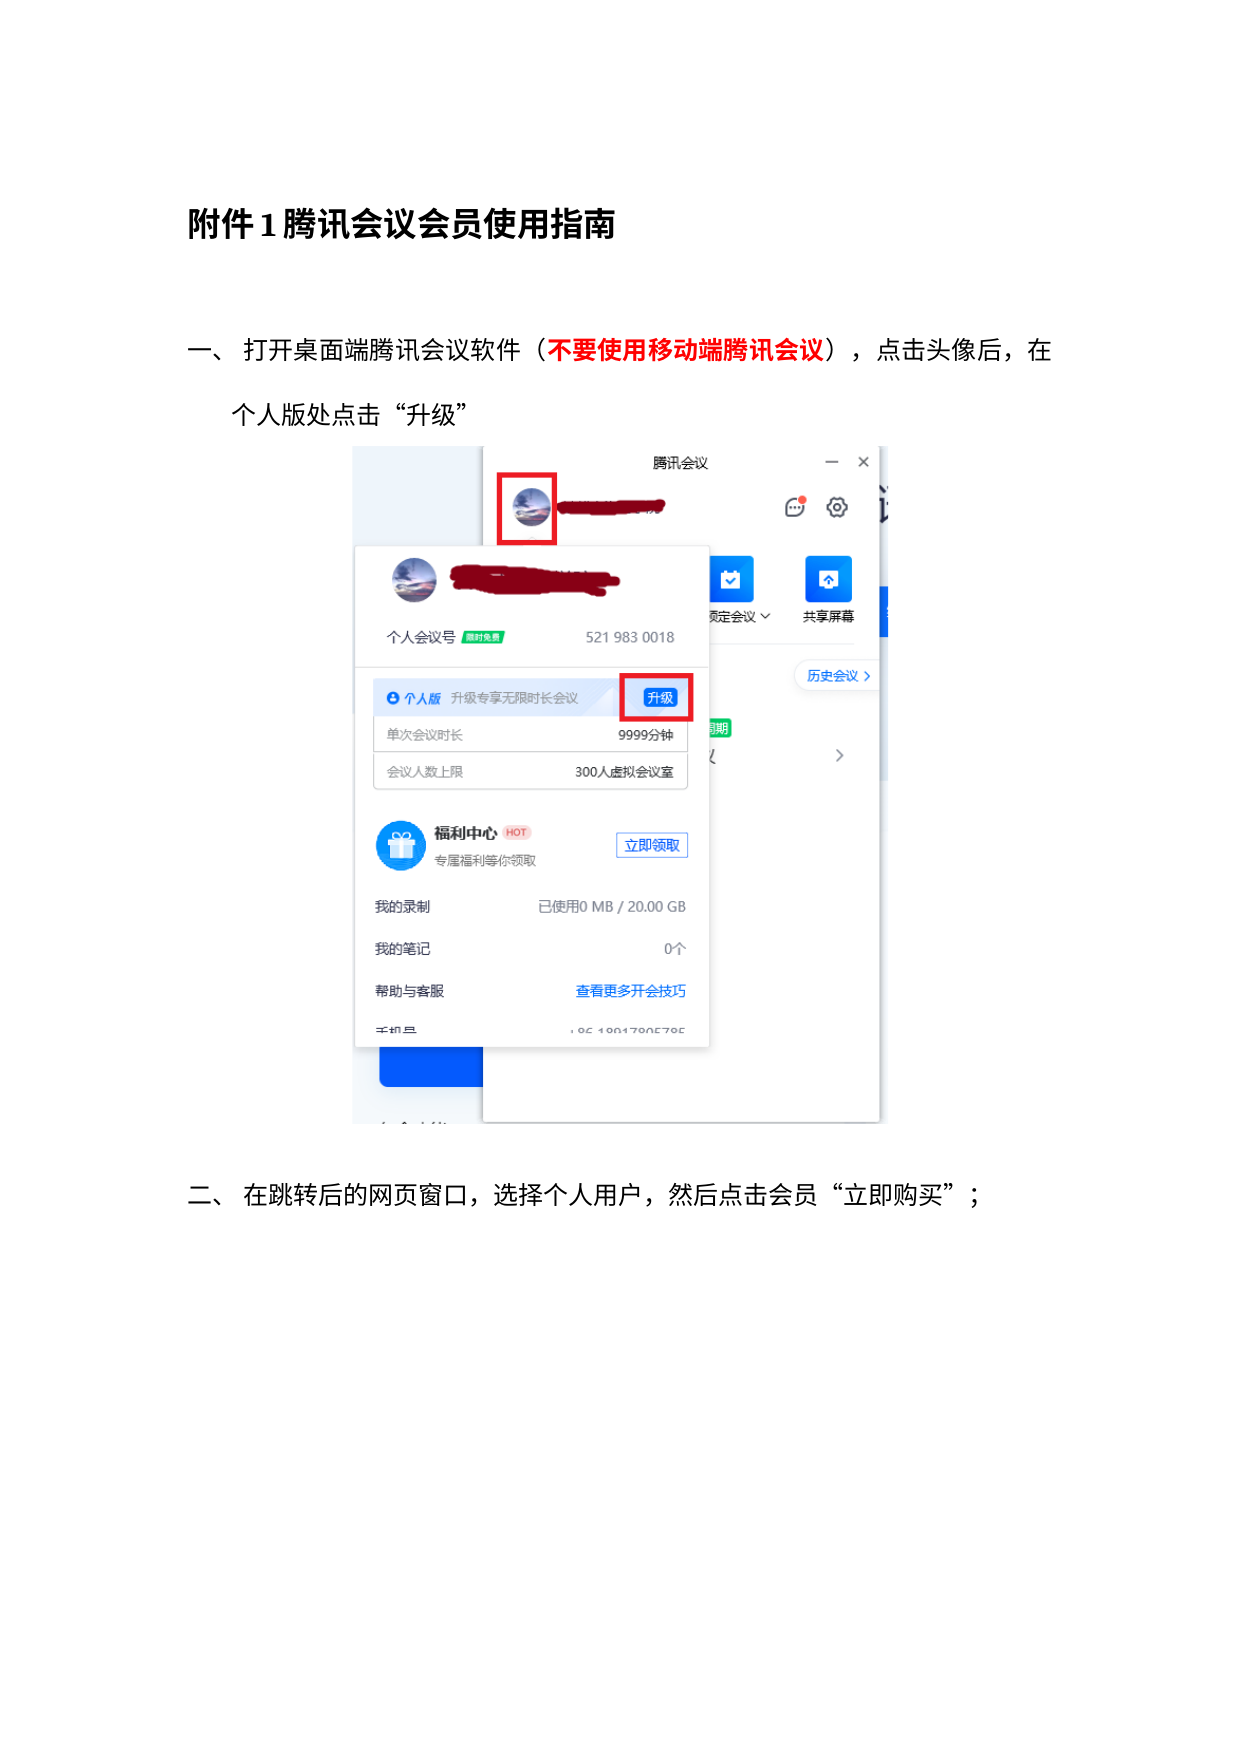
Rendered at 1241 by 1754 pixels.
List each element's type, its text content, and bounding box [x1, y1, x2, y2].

subtitle 附件1 腾讯会议会员使用指南 [187, 189, 1053, 254]
list 在跳转后的网页窗口，选择个人用户，然后点击会员“立即购买”； [187, 1161, 1053, 1226]
list 打开桌面端腾讯会议软件（不要使用移动端腾讯会议），点击头像后，在个人版处点击“升级” [187, 316, 1053, 446]
picture [352, 446, 889, 1124]
